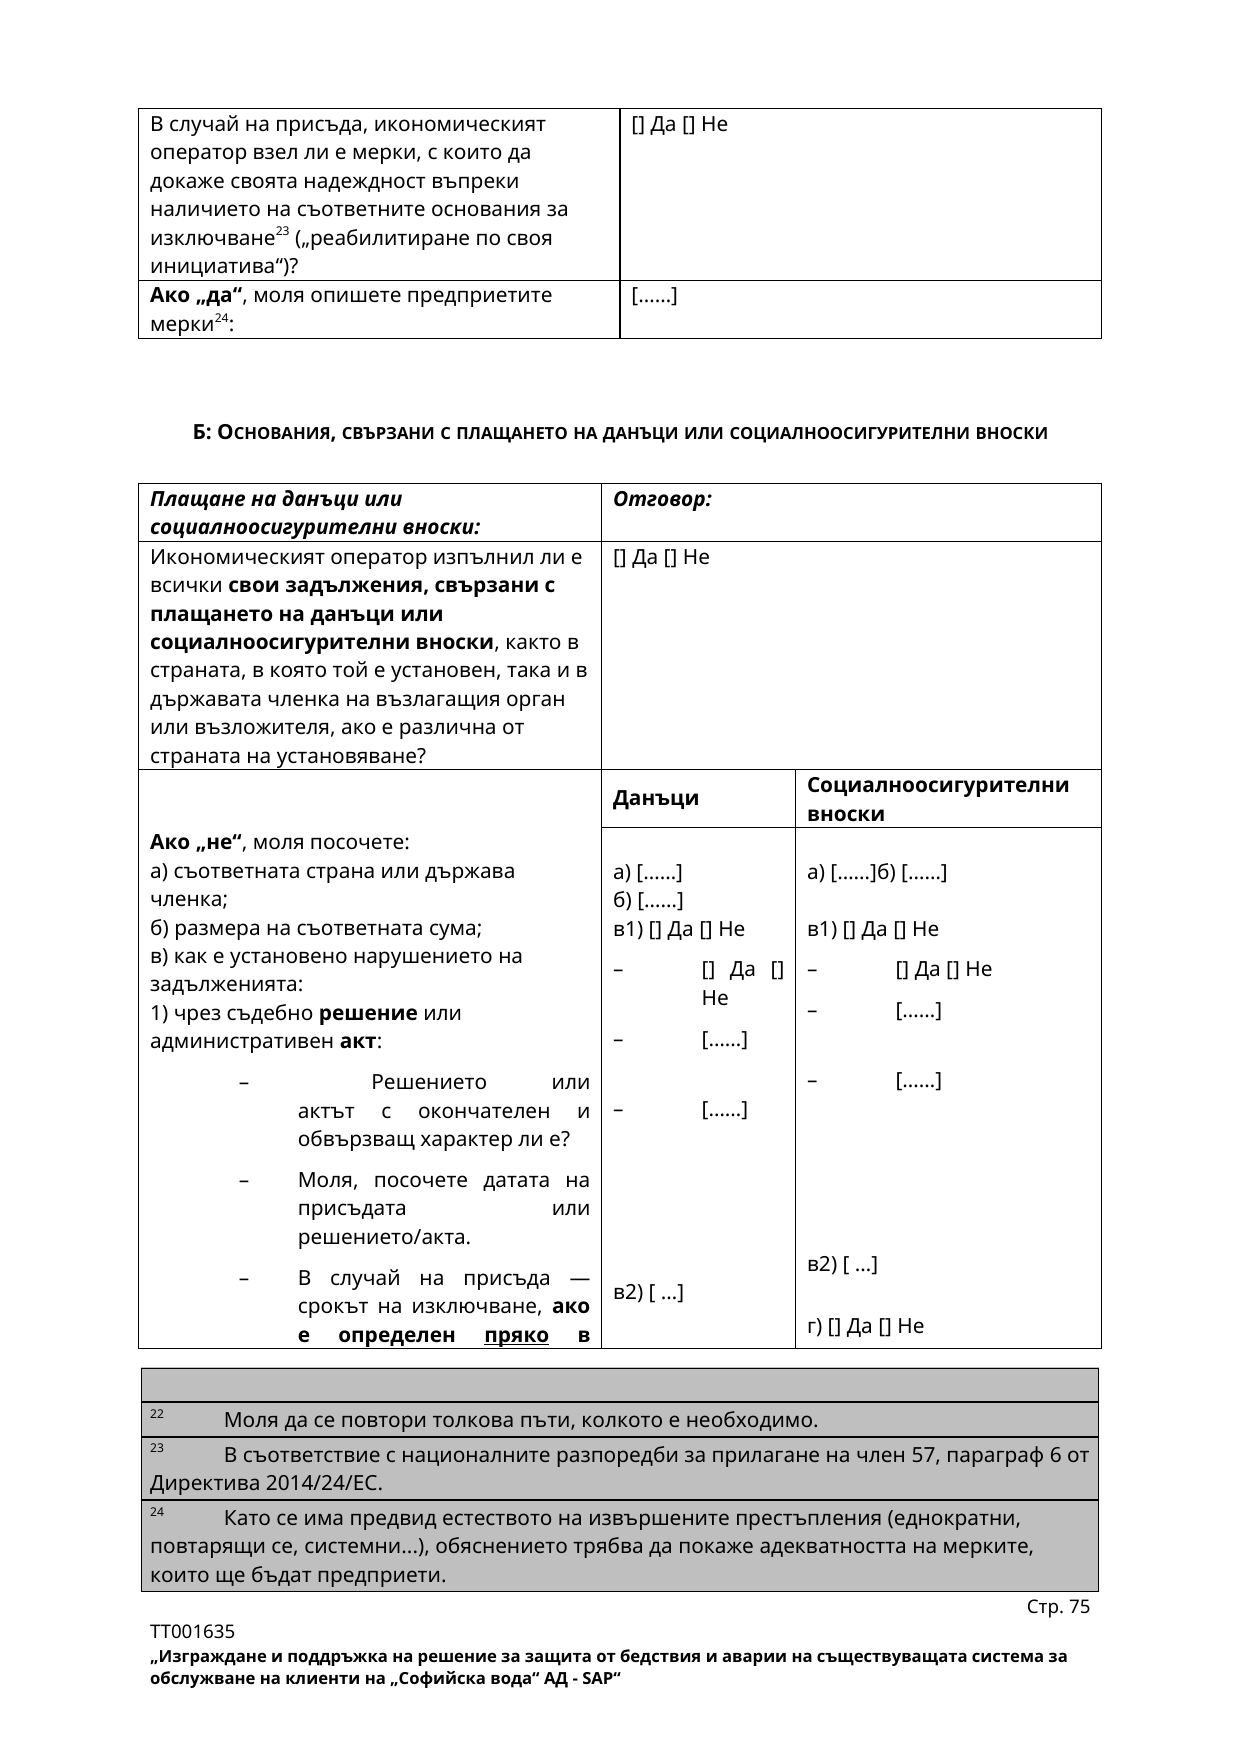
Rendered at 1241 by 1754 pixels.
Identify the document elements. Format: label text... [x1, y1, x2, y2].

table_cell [602, 828, 795, 1348]
table_cell Ако „да“, моля опишете предприетите мерки: [139, 281, 619, 337]
title Б: Основания, свързани с плащането на данъци или социалноосигурителни вноски [150, 417, 1090, 445]
table_cell В случай на присъда, икономическият оператор взел ли е мерки, с които да докаже своята надеждност въпреки наличието на съответните основания за изключване („реабилитиране по своя инициатива“)? [139, 109, 619, 279]
table_header Плащане на данъци или социалноосигурителни вноски: [139, 484, 601, 541]
table_cell Ако „не“, моля посочете: а) съответната страна или държава членка; б) размера на съответната сума; в) как е установено нарушението на задълженията: 1) чрез съдебно решение или административен акт: Решението или актът с окончателен и обвързващ характер ли е? Моля, посочете датата на присъдата или решението/акта. В случай на присъда — срокът на изключване, ако е определен пряко в присъдата: 2) по друг начин? Моля, уточнете: г) Икономическият оператор изпълнил ли е задълженията си, като изплати или поеме обвързващ ангажимент да изплати дължимите данъци или социалноосигурителни вноски, включително, когато е приложимо, всички начислени лихви или глоби? [139, 770, 601, 1348]
table_cell Данъци [602, 770, 795, 827]
table_cell [] Да [] Не [621, 109, 1101, 279]
table_cell Социалноосигурителни вноски [796, 770, 1101, 827]
table_header Отговор: [602, 484, 1101, 541]
table_cell [……] [621, 281, 1101, 337]
table_cell [] Да [] Не [602, 542, 1101, 769]
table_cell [796, 828, 1101, 1348]
table_cell Икономическият оператор изпълнил ли е всички свои задължения, свързани с плащането на данъци или социалноосигурителни вноски, както в страната, в която той е установен, така и в държавата членка на възлагащия орган или възложителя, ако е различна от страната на установяване? [139, 542, 601, 769]
